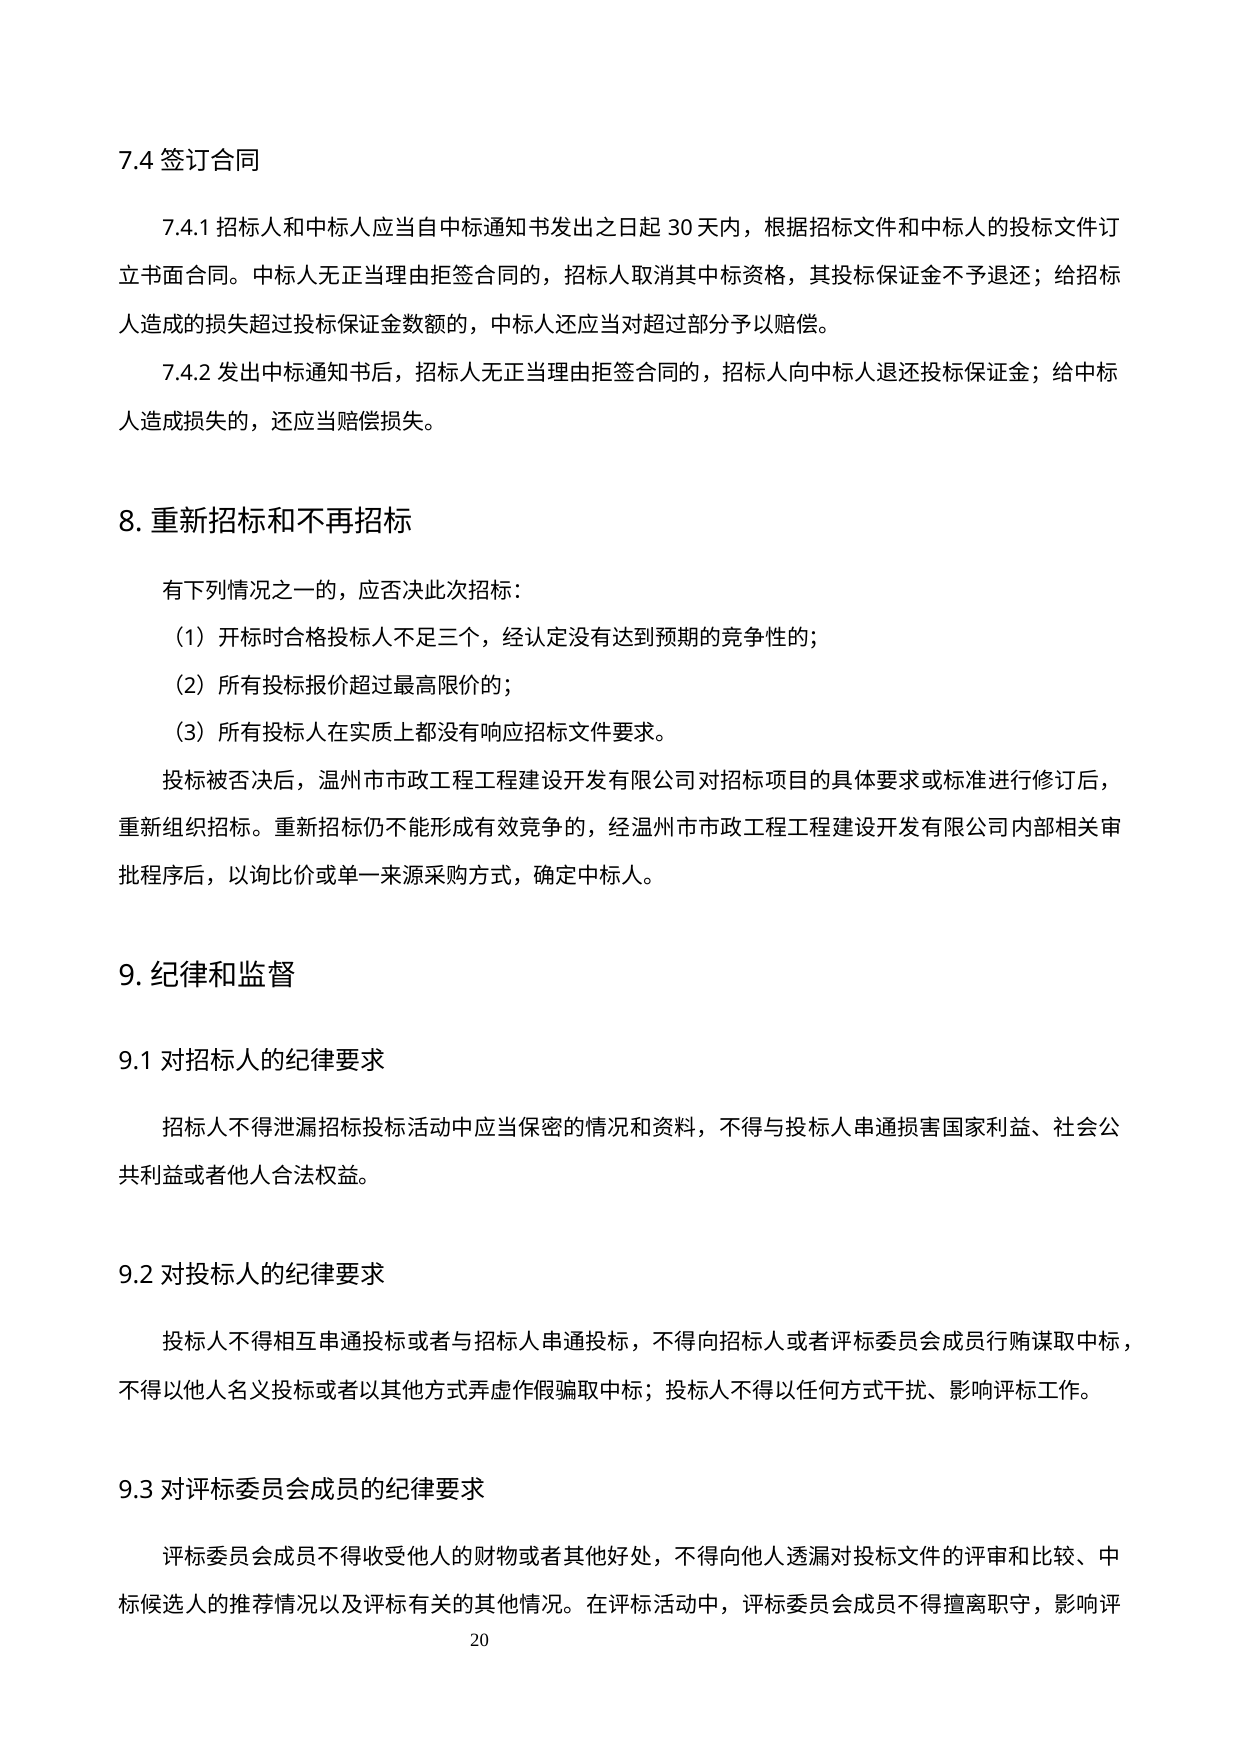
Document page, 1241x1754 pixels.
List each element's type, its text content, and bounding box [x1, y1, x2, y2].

text 9.2 对投标人的纪律要求 [118, 1241, 1122, 1306]
text 招标人不得泄漏招标投标活动中应当保密的情况和资料，不得与投标人串通损害国家利益、社会公共利益或者他人合法权益。 [118, 1109, 1122, 1190]
text 7.4 签订合同 [118, 126, 1122, 191]
text （2）所有投标报价超过最高限价的； [118, 668, 1122, 699]
text 投标被否决后，温州市市政工程工程建设开发有限公司对招标项目的具体要求或标准进行修订后，重新组织招标。重新招标仍不能形成有效竞争的，经温州市市政工程工程建设开发有限公司内部相关审批程序后，以询比价或单一来源采购方式，确定中标人。 [118, 763, 1122, 889]
text （3）所有投标人在实质上都没有响应招标文件要求。 [118, 715, 1122, 747]
text 9.1 对招标人的纪律要求 [118, 1026, 1122, 1091]
text 9.3 对评标委员会成员的纪律要求 [118, 1455, 1122, 1520]
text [118, 1538, 1122, 1619]
text 有下列情况之一的，应否决此次招标： [118, 573, 1122, 604]
text 7.4.1招标人和中标人应当自中标通知书发出之日起30天内，根据招标文件和中标人的投标文件订立书面合同。中标人无正当理由拒签合同的，招标人取消其中标资格，其投标保证金不予退还；给招标人造成的损失超过投标保证金数额的，中标人还应当对超过部分予以赔偿。 [118, 209, 1122, 339]
text 7.4.2 发出中标通知书后，招标人无正当理由拒签合同的，招标人向中标人退还投标保证金；给中标人造成损失的，还应当赔偿损失。 [118, 355, 1122, 436]
text 9. 纪律和监督 [118, 940, 1122, 1005]
text 8. 重新招标和不再招标 [118, 486, 1122, 551]
text （1）开标时合格投标人不足三个，经认定没有达到预期的竞争性的； [118, 620, 1122, 652]
text 投标人不得相互串通投标或者与招标人串通投标，不得向招标人或者评标委员会成员行贿谋取中标，不得以他人名义投标或者以其他方式弄虚作假骗取中标；投标人不得以任何方式干扰、影响评标工作。 [118, 1324, 1122, 1405]
